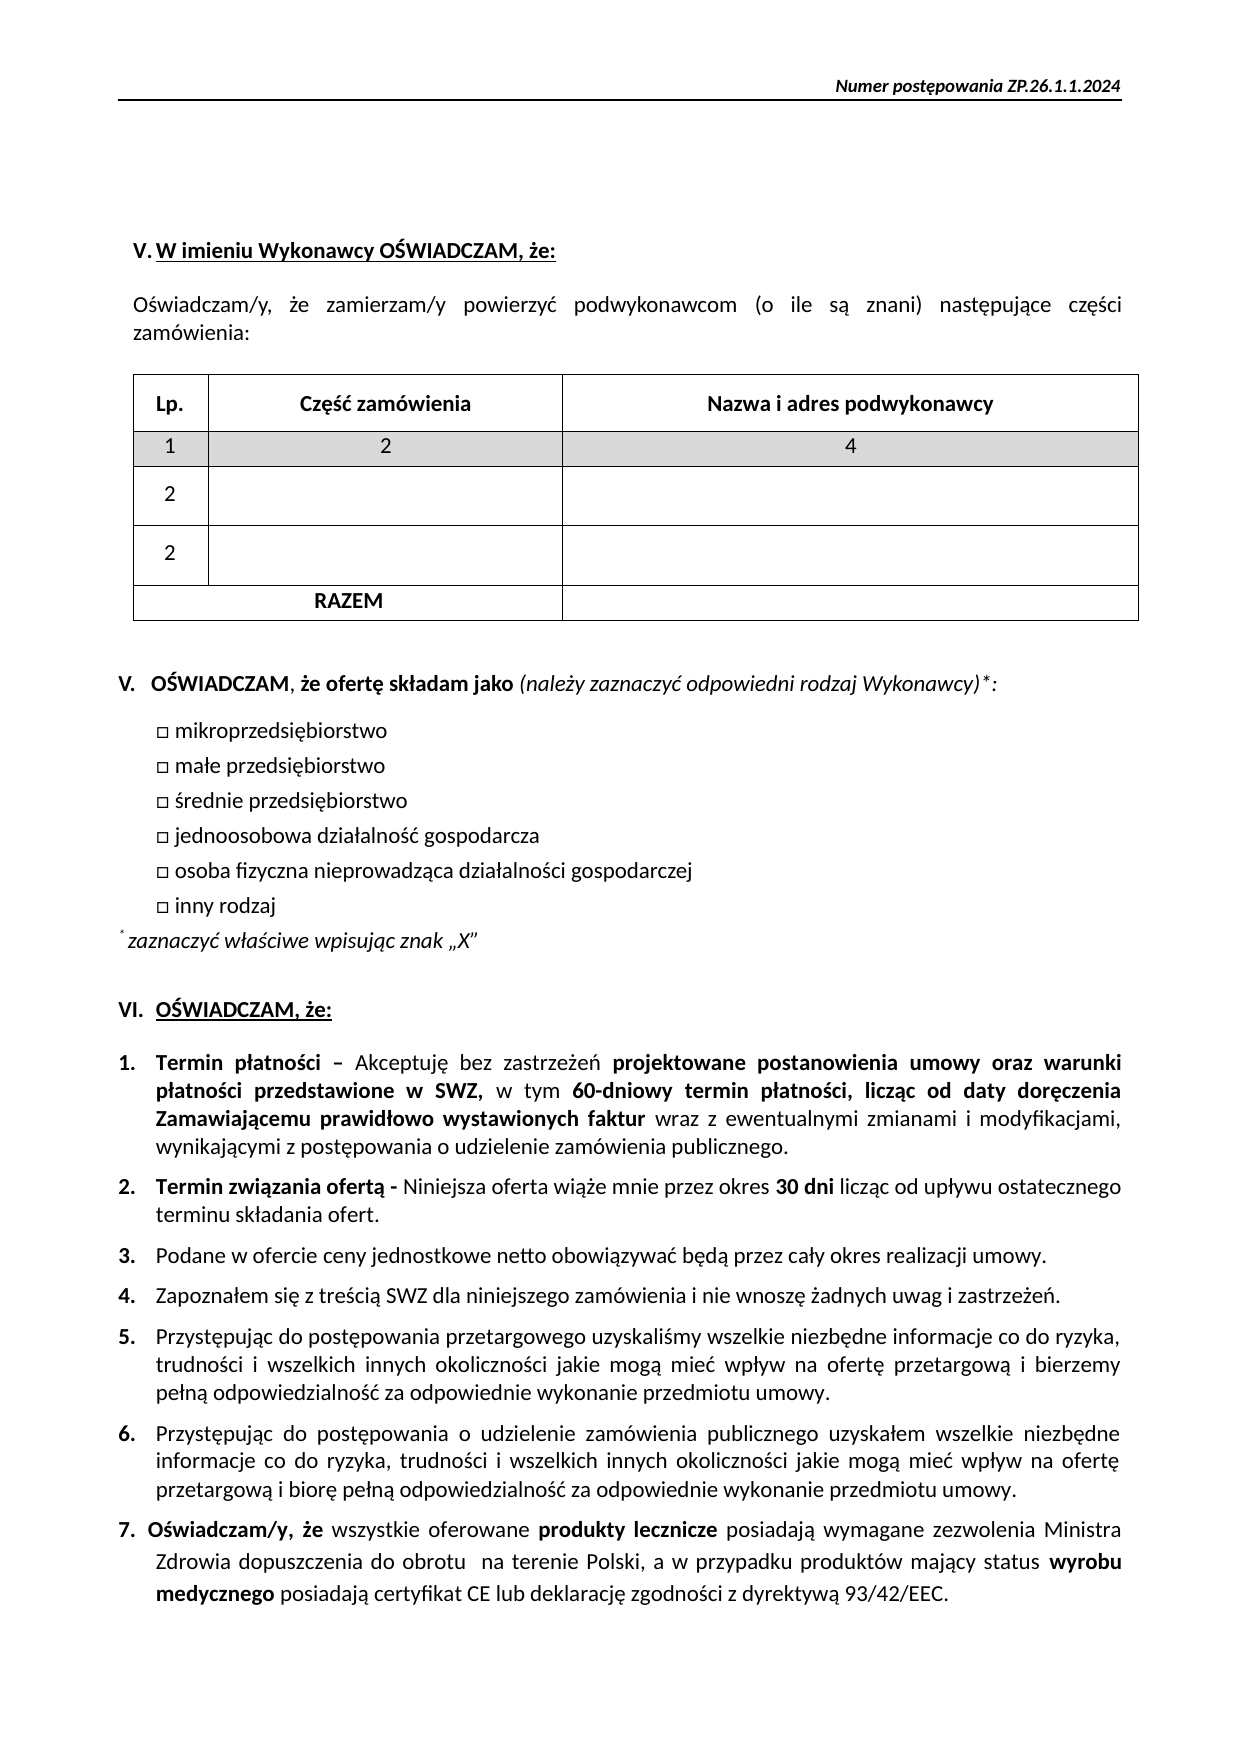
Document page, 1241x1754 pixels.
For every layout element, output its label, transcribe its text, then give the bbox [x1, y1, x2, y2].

list Przystępując do postępowania przetargowego uzyskaliśmy wszelkie niezbędne informacje co do ryzyka, trudności i wszelkich innych okoliczności jakie mogą mieć wpływ na ofertę przetargową i bierzemy pełną odpowiedzialność za odpowiednie wykonanie przedmiotu umowy. [118, 1322, 1122, 1406]
list Termin związania ofertą - Niniejsza oferta wiąże mnie przez okres 30 dni licząc od upływu ostatecznego terminu składania ofert. [118, 1172, 1122, 1228]
text □ jednoosobowa działalność gospodarcza [156, 821, 1122, 849]
list Oświadczam/y, że wszystkie oferowane produkty lecznicze posiadają wymagane zezwolenia Ministra Zdrowia dopuszczenia do obrotu na terenie Polski, a w przypadku produktów mający status wyrobu medycznego posiadają certyfikat CE lub deklarację zgodności z dyrektywą 93/42/EEC. [118, 1515, 1122, 1608]
text Oświadczam/y, że zamierzam/y powierzyć podwykonawcom (o ile są znani) następujące części zamówienia: [133, 290, 1122, 346]
table_cell RAZEM [134, 586, 562, 620]
list OŚWIADCZAM, że: [118, 995, 1122, 1023]
table_cell [563, 586, 1138, 620]
list Termin płatności – Akceptuję bez zastrzeżeń projektowane postanowienia umowy oraz warunki płatności przedstawione w SWZ, w tym 60-dniowy termin płatności, licząc od daty doręczenia Zamawiającemu prawidłowo wystawionych faktur wraz z ewentualnymi zmianami i modyfikacjami, wynikającymi z postępowania o udzielenie zamówienia publicznego. [118, 1048, 1122, 1160]
text □ małe przedsiębiorstwo [156, 751, 1122, 779]
list Podane w ofercie ceny jednostkowe netto obowiązywać będą przez cały okres realizacji umowy. [118, 1241, 1122, 1269]
table_cell [209, 467, 562, 525]
table_header Lp. [134, 375, 208, 431]
text V. OŚWIADCZAM, że ofertę składam jako (należy zaznaczyć odpowiedni rodzaj Wykonawcy)*: [118, 669, 1122, 697]
text □ osoba fizyczna nieprowadząca działalności gospodarczej [156, 856, 1122, 884]
table_cell 2 [134, 526, 208, 585]
text □ inny rodzaj [156, 891, 1122, 919]
text □ mikroprzedsiębiorstwo [156, 716, 1122, 744]
text □ średnie przedsiębiorstwo [156, 786, 1122, 814]
text * zaznaczyć właściwe wpisując znak „X” [118, 926, 1122, 954]
list Przystępując do postępowania o udzielenie zamówienia publicznego uzyskałem wszelkie niezbędne informacje co do ryzyka, trudności i wszelkich innych okoliczności jakie mogą mieć wpływ na ofertę przetargową i biorę pełną odpowiedzialność za odpowiednie wykonanie przedmiotu umowy. [118, 1419, 1122, 1503]
table_cell [563, 526, 1138, 585]
table_cell 4 [563, 432, 1138, 466]
list W imieniu Wykonawcy OŚWIADCZAM, że: [133, 237, 1122, 265]
table_header Nazwa i adres podwykonawcy [563, 375, 1138, 431]
list Zapoznałem się z treścią SWZ dla niniejszego zamówienia i nie wnoszę żadnych uwag i zastrzeżeń. [118, 1282, 1122, 1309]
table_cell [209, 526, 562, 585]
table_header Część zamówienia [209, 375, 562, 431]
table_cell [563, 467, 1138, 525]
table_cell 1 [134, 432, 208, 466]
table_cell 2 [209, 432, 562, 466]
table_cell 2 [134, 467, 208, 525]
